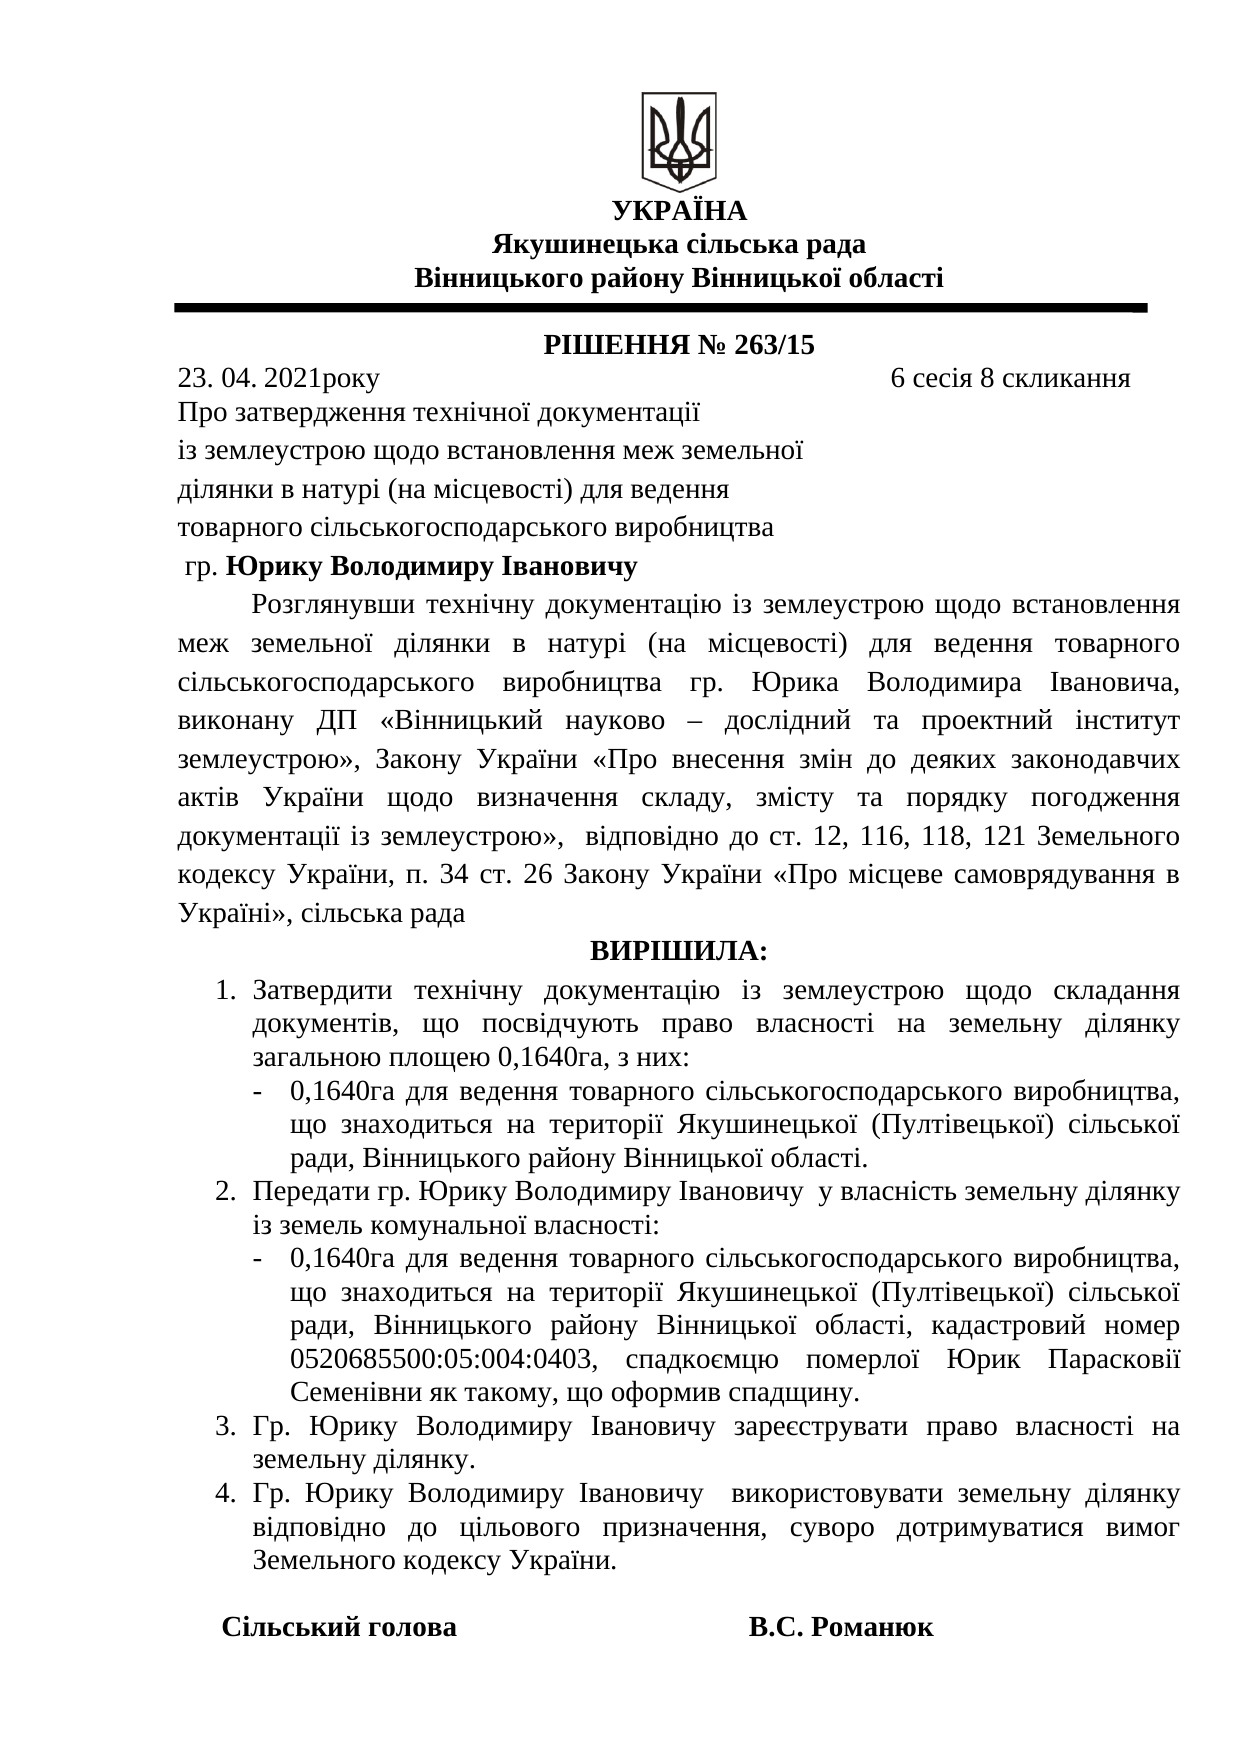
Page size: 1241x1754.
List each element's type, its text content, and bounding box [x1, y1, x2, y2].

list Передати гр. Юрику Володимиру Івановичу у власність земельну ділянку із земель комунальної власності: [215, 1173, 1181, 1240]
list 0,1640га для ведення товарного сільськогосподарського виробництва, що знаходиться на території Якушинецької (Пултівецької) сільської ради, Вінницького району Вінницької області. [252, 1073, 1181, 1173]
picture [641, 92, 717, 193]
list Гр. Юрику Володимиру Івановичу використовувати земельну ділянку відповідно до цільового призначення, суворо дотримуватися вимог Земельного кодексу України. [215, 1475, 1181, 1576]
list 0,1640га для ведення товарного сільськогосподарського виробництва, що знаходиться на території Якушинецької (Пултівецької) сільської ради, Вінницького району Вінницької області, кадастровий номер 0520685500:05:004:0403, спадкоємцю померлої Юрик Парасковії Семенівни як такому, що оформив спадщину. [252, 1240, 1181, 1408]
text Якушинецька сільська рада [177, 226, 1181, 260]
text ВИРІШИЛА: [177, 933, 1181, 967]
text Вінницького району Вінницької області [177, 260, 1181, 293]
text Розглянувши технічну документацію із землеустрою щодо встановлення меж земельної ділянки в натурі (на місцевості) для ведення товарного сільськогосподарського виробництва гр. Юрика Володимира Івановича, виконану ДП «Вінницький науково – дослідний та проектний інститут землеустрою», Закону України «Про внесення змін до деяких законодавчих актів України щодо визначення складу, змісту та порядку погодження документації із землеустрою», відповідно до ст. 12, 116, 118, 121 Земельного кодексу України, п. 34 ст. 26 Закону України «Про місцеве самоврядування в Україні», сільська рада [177, 813, 1181, 928]
text РІШЕННЯ № 263/15 [177, 327, 1181, 360]
text товарного сільськогосподарського виробництва [177, 509, 1181, 543]
text Розглянувши технічну документацію із землеустрою щодо встановлення меж земельної ділянки в натурі (на місцевості) для ведення товарного сільськогосподарського виробництва гр. Юрика Володимира Івановича, виконану ДП «Вінницький науково – дослідний та проектний інститут землеустрою», Закону України «Про внесення змін до деяких законодавчих актів України щодо визначення складу, змісту та порядку погодження документації із землеустрою», відповідно до ст. 12, 116, 118, 121 Земельного кодексу України, п. 34 ст. 26 Закону України «Про місцеве самоврядування в Україні», сільська рада [177, 587, 1181, 779]
text Україна [177, 193, 1181, 226]
text 23. 04. 2021року 6 сесія 8 скликання [177, 360, 1181, 394]
list Гр. Юрику Володимиру Івановичу зареєструвати право власності на земельну ділянку. [215, 1408, 1181, 1475]
text гр. Юрику Володимиру Івановичу [177, 548, 1181, 582]
text Сільський голова В.С. Романюк [177, 1609, 1181, 1643]
text Про затвердження технічної документації [177, 394, 1181, 427]
text ділянки в натурі (на місцевості) для ведення [177, 471, 1181, 504]
list Затвердити технічну документацію із землеустрою щодо складання документів, що посвідчують право власності на земельну ділянку загальною площею 0,1640га, з них: [215, 972, 1181, 1073]
text із землеустрою щодо встановлення меж земельної [177, 432, 1181, 466]
